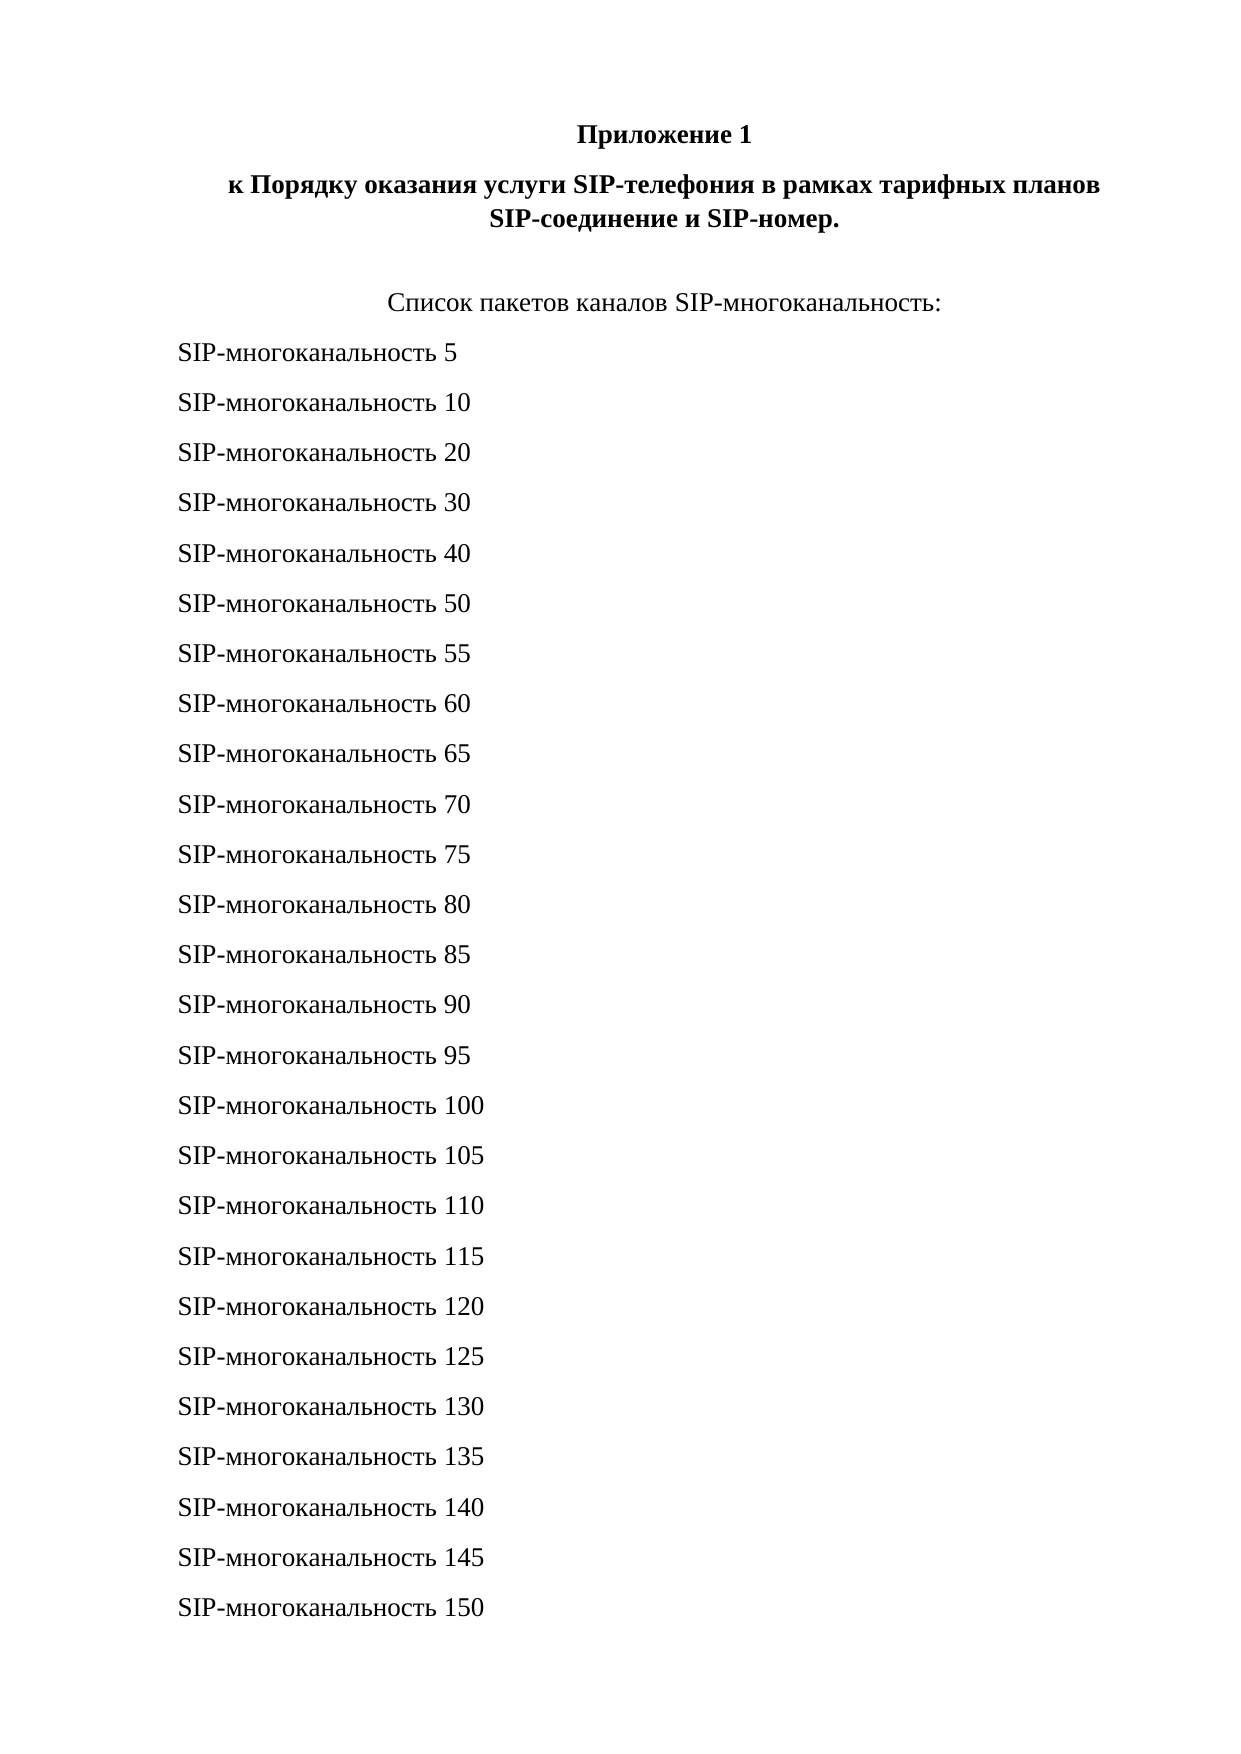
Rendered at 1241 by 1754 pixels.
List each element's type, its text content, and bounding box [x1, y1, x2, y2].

text SIP-многоканальность 135 [177, 1440, 1152, 1472]
text SIP-многоканальность 150 [177, 1591, 1152, 1622]
text Приложение 1 [177, 118, 1152, 149]
text SIP-многоканальность 30 [177, 486, 1152, 518]
text SIP-многоканальность 110 [177, 1189, 1152, 1221]
text SIP-многоканальность 130 [177, 1390, 1152, 1421]
text SIP-многоканальность 90 [177, 988, 1152, 1020]
text SIP-многоканальность 75 [177, 838, 1152, 869]
text SIP-многоканальность 85 [177, 938, 1152, 969]
text SIP-многоканальность 95 [177, 1039, 1152, 1070]
text SIP-многоканальность 140 [177, 1491, 1152, 1522]
text SIP-многоканальность 10 [177, 386, 1152, 417]
text SIP-многоканальность 55 [177, 637, 1152, 668]
text SIP-многоканальность 105 [177, 1139, 1152, 1170]
text SIP-многоканальность 120 [177, 1290, 1152, 1321]
text SIP-многоканальность 50 [177, 587, 1152, 618]
text SIP-многоканальность 5 [177, 336, 1152, 367]
text SIP-многоканальность 20 [177, 436, 1152, 467]
text SIP-многоканальность 125 [177, 1340, 1152, 1371]
text Список пакетов каналов SIP-многоканальность: [177, 286, 1152, 317]
text SIP-многоканальность 145 [177, 1541, 1152, 1572]
text SIP-многоканальность 40 [177, 537, 1152, 568]
text к Порядку оказания услуги SIP-телефония в рамках тарифных планов [177, 168, 1152, 199]
text SIP-многоканальность 115 [177, 1239, 1152, 1271]
text SIP-многоканальность 60 [177, 687, 1152, 718]
text SIP-многоканальность 70 [177, 788, 1152, 819]
text SIP-многоканальность 100 [177, 1089, 1152, 1120]
text SIP-соединение и SIP-номер. [177, 202, 1152, 233]
text SIP-многоканальность 65 [177, 737, 1152, 769]
text SIP-многоканальность 80 [177, 888, 1152, 919]
